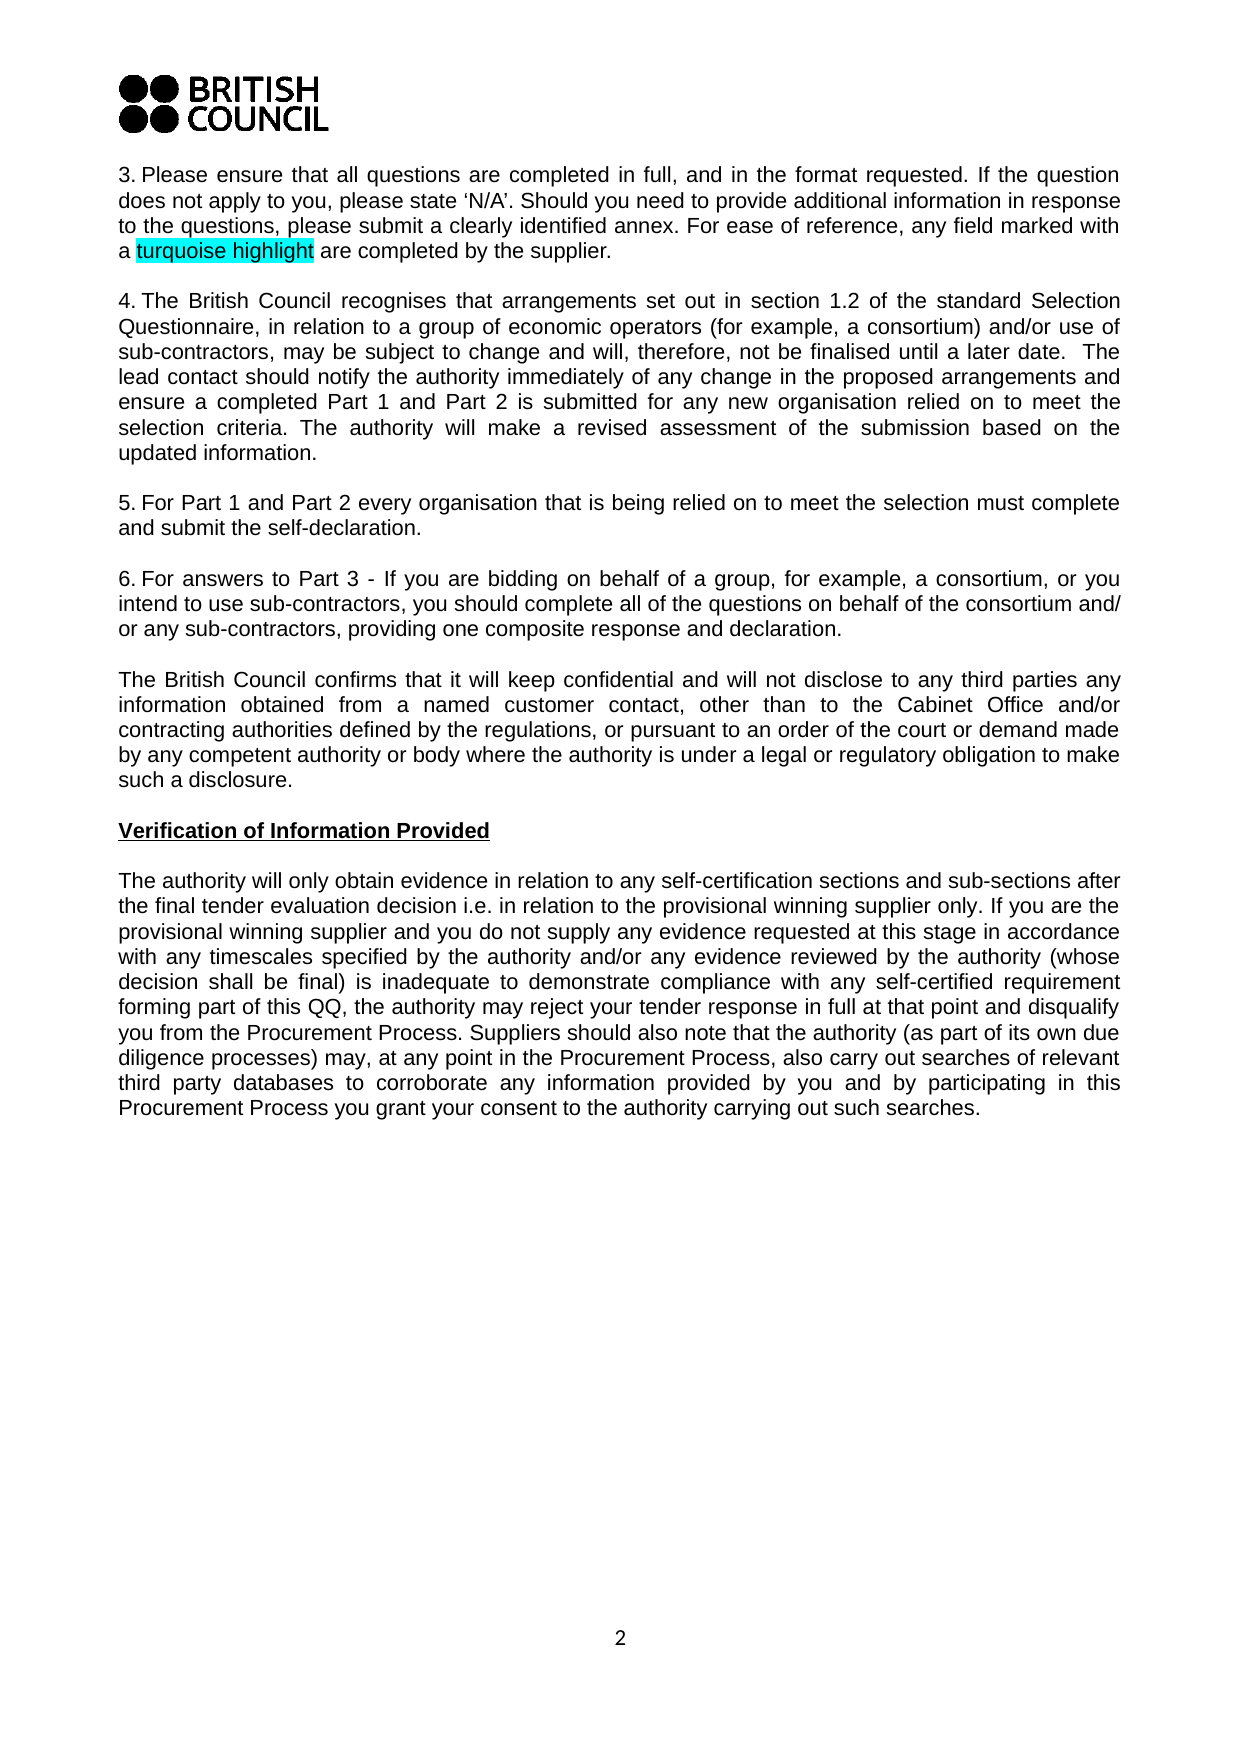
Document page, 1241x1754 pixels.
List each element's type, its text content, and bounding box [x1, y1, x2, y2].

list For Part 1 and Part 2 every organisation that is being relied on to meet the selection must complete and submit the self-declaration. [118, 490, 1122, 541]
list Please ensure that all questions are completed in full, and in the format requested. If the question does not apply to you, please state ‘N/A’. Should you need to provide additional information in response to the questions, please submit a clearly identified annex. For ease of reference, any field marked with a turquoise highlight are completed by the supplier. [118, 162, 1122, 263]
picture [118, 75, 344, 135]
text Verification of Information Provided [118, 818, 1122, 843]
list For answers to Part 3 - If you are bidding on behalf of a group, for example, a consortium, or you intend to use sub-contractors, you should complete all of the questions on behalf of the consortium and/ or any sub-contractors, providing one composite response and declaration. [118, 566, 1122, 641]
list The British Council recognises that arrangements set out in section 1.2 of the standard Selection Questionnaire, in relation to a group of economic operators (for example, a consortium) and/or use of sub-contractors, may be subject to change and will, therefore, not be finalised until a later date. The lead contact should notify the authority immediately of any change in the proposed arrangements and ensure a completed Part 1 and Part 2 is submitted for any new organisation relied on to meet the selection criteria. The authority will make a revised assessment of the submission based on the updated information. [118, 288, 1122, 465]
text The authority will only obtain evidence in relation to any self-certification sections and sub-sections after the final tender evaluation decision i.e. in relation to the provisional winning supplier only. If you are the provisional winning supplier and you do not supply any evidence requested at this stage in accordance with any timescales specified by the authority and/or any evidence reviewed by the authority (whose decision shall be final) is inadequate to demonstrate compliance with any self-certified requirement forming part of this QQ, the authority may reject your tender response in full at that point and disqualify you from the Procurement Process. Suppliers should also note that the authority (as part of its own due diligence processes) may, at any point in the Procurement Process, also carry out searches of relevant third party databases to corroborate any information provided by you and by participating in this Procurement Process you grant your consent to the authority carrying out such searches. [118, 868, 1122, 1120]
text The British Council confirms that it will keep confidential and will not disclose to any third parties any information obtained from a named customer contact, other than to the Cabinet Office and/or contracting authorities defined by the regulations, or pursuant to an order of the court or demand made by any competent authority or body where the authority is under a legal or regulatory obligation to make such a disclosure. [118, 667, 1122, 793]
